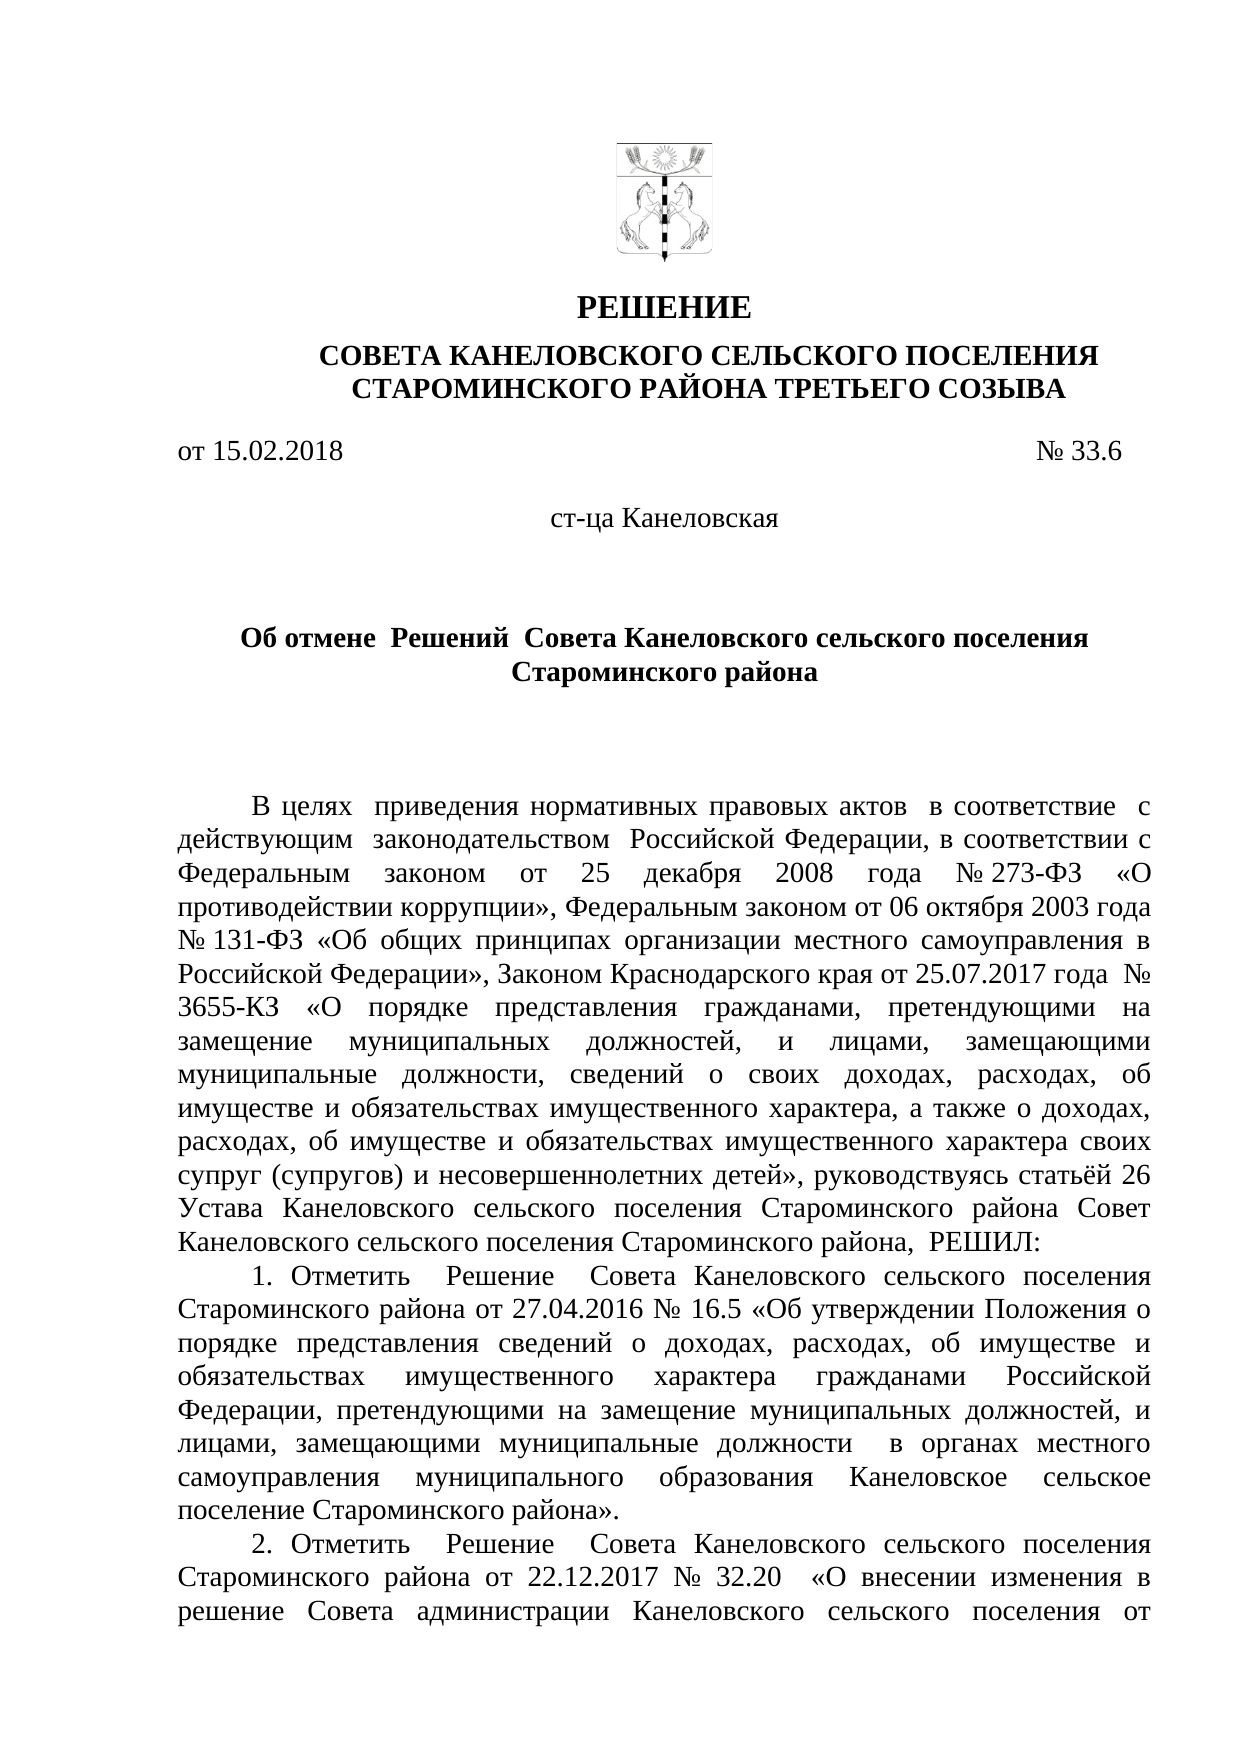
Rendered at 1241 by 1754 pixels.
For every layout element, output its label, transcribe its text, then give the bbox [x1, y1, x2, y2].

picture [616, 143, 713, 262]
subtitle Совета КАНЕЛОВСКОГО сельского поселения [266, 338, 1152, 371]
text Об отмене Решений Совета Канеловского сельского поселения Староминского района [177, 620, 1152, 687]
text 1. Отметить Решение Совета Канеловского сельского поселения Староминского района от 27.04.2016 № 16.5 «Об утверждении Положения о порядке представления сведений о доходах, расходах, об имуществе и обязательствах имущественного характера гражданами Российской Федерации, претендующими на замещение муниципальных должностей, и лицами, замещающими муниципальные должности в органах местного самоуправления муниципального образования Канеловское сельское поселение Староминского района». [177, 1258, 1152, 1526]
subtitle Староминского района ТРЕТЬЕГО созыва [266, 371, 1152, 405]
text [177, 1526, 1152, 1627]
subtitle решение [177, 287, 1152, 325]
text ст-ца Канеловская [177, 501, 1152, 534]
text от 15.02.2018 № 33.6 [177, 433, 1152, 467]
text В целях приведения нормативных правовых актов в соответствие с действующим законодательством Российской Федерации, в соответствии с Федеральным законом от 25 декабря 2008 года № 273-ФЗ «О противодействии коррупции», Федеральным законом от 06 октября 2003 года № 131-ФЗ «Об общих принципах организации местного самоуправления в Российской Федерации», Законом Краснодарского края от 25.07.2017 года № 3655-КЗ «О порядке представления гражданами, претендующими на замещение муниципальных должностей, и лицами, замещающими муниципальные должности, сведений о своих доходах, расходах, об имуществе и обязательствах имущественного характера, а также о доходах, расходах, об имуществе и обязательствах имущественного характера своих супруг (супругов) и несовершеннолетних детей», руководствуясь статьёй 26 Устава Канеловского сельского поселения Староминского района Совет Канеловского сельского поселения Староминского района, РЕШИЛ: [177, 788, 1152, 1258]
